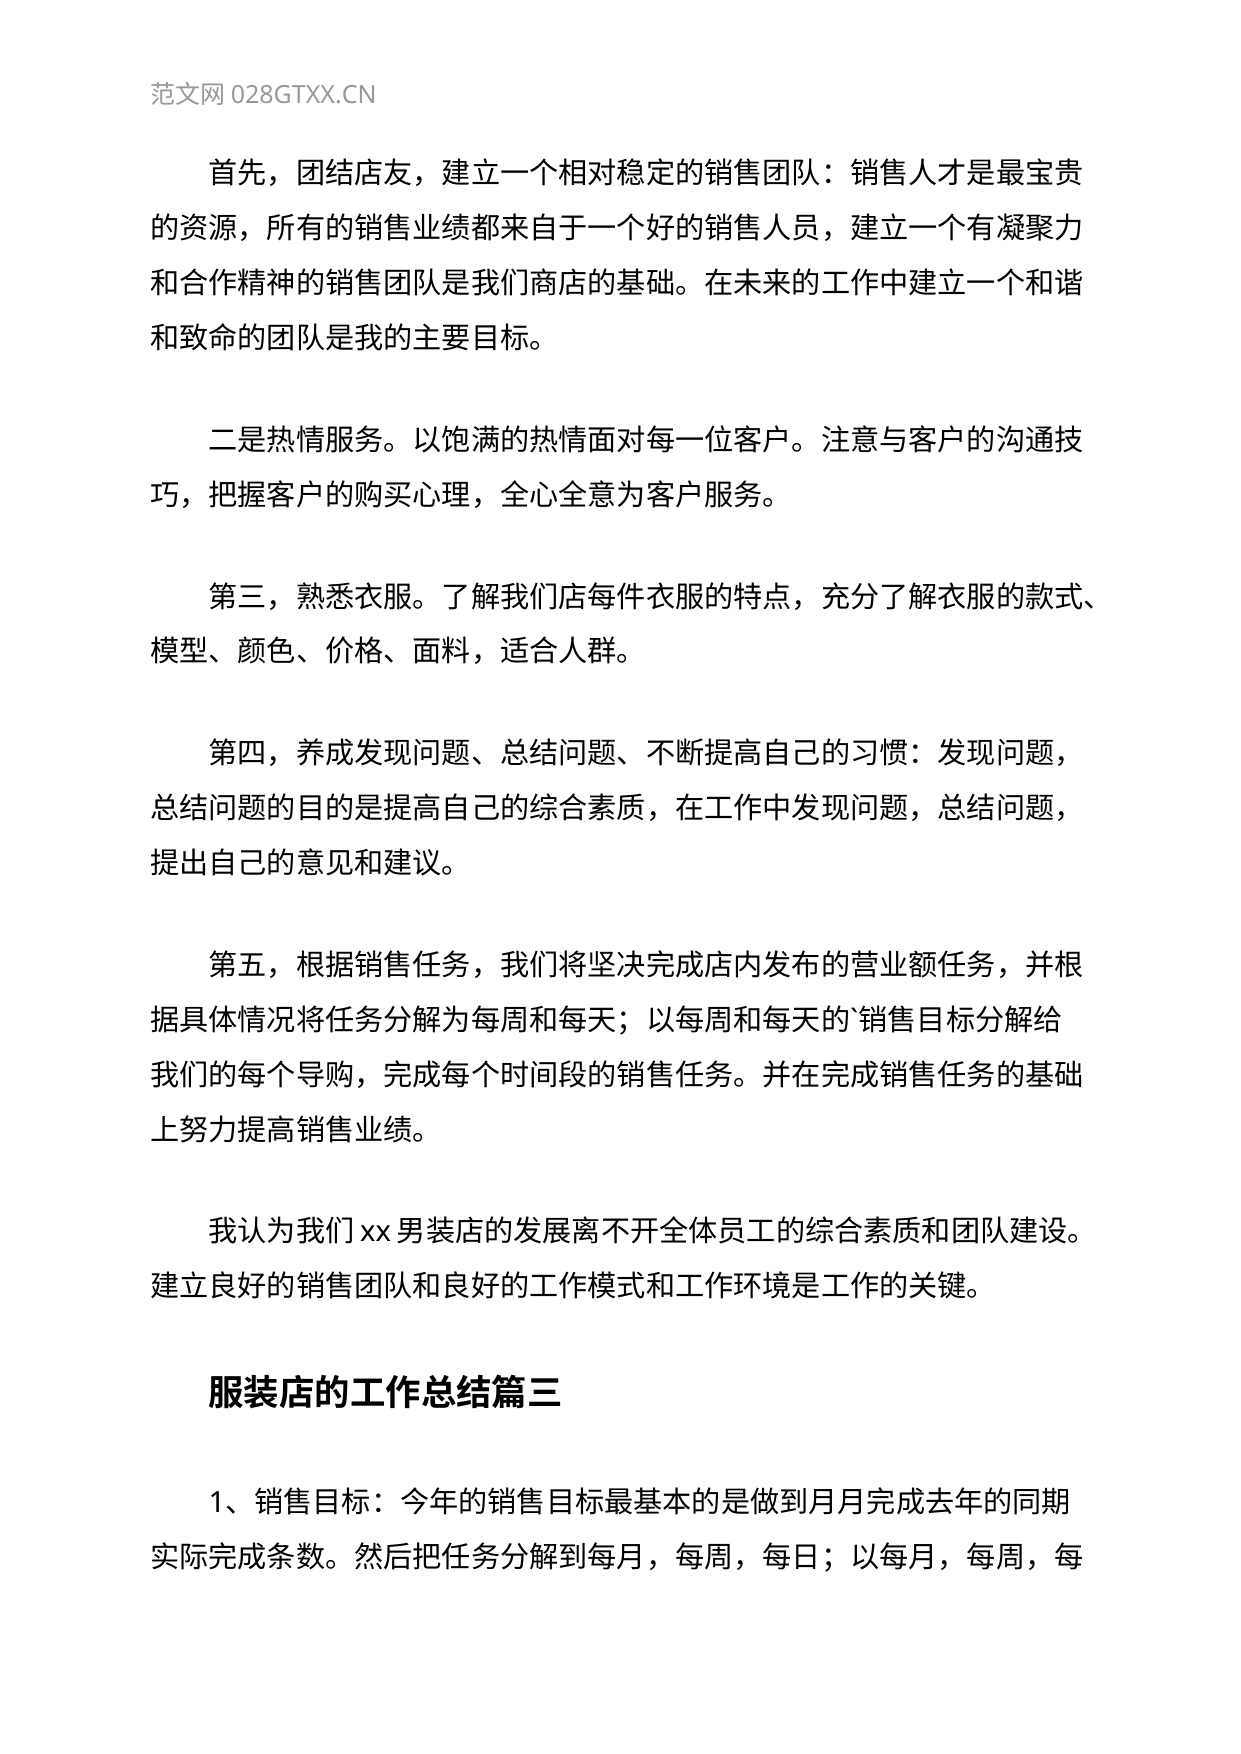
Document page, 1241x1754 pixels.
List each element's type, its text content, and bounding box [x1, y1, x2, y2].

text 我认为我们xx男装店的发展离不开全体员工的综合素质和团队建设。建立良好的销售团队和良好的工作模式和工作环境是工作的关键。 [150, 1208, 1090, 1305]
text 第三，熟悉衣服。了解我们店每件衣服的特点，充分了解衣服的款式、模型、颜色、价格、面料，适合人群。 [150, 573, 1090, 670]
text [150, 1478, 1090, 1575]
text 首先，团结店友，建立一个相对稳定的销售团队：销售人才是最宝贵的资源，所有的销售业绩都来自于一个好的销售人员，建立一个有凝聚力和合作精神的销售团队是我们商店的基础。在未来的工作中建立一个和谐和致命的团队是我的主要目标。 [150, 150, 1090, 357]
text 第四，养成发现问题、总结问题、不断提高自己的习惯：发现问题，总结问题的目的是提高自己的综合素质，在工作中发现问题，总结问题，提出自己的意见和建议。 [150, 730, 1090, 882]
text 二是热情服务。以饱满的热情面对每一位客户。注意与客户的沟通技巧，把握客户的购买心理，全心全意为客户服务。 [150, 416, 1090, 514]
text 服装店的工作总结篇三 [150, 1365, 1090, 1416]
text 第五，根据销售任务，我们将坚决完成店内发布的营业额任务，并根据具体情况将任务分解为每周和每天；以每周和每天的`销售目标分解给我们的每个导购，完成每个时间段的销售任务。并在完成销售任务的基础上努力提高销售业绩。 [150, 941, 1090, 1148]
